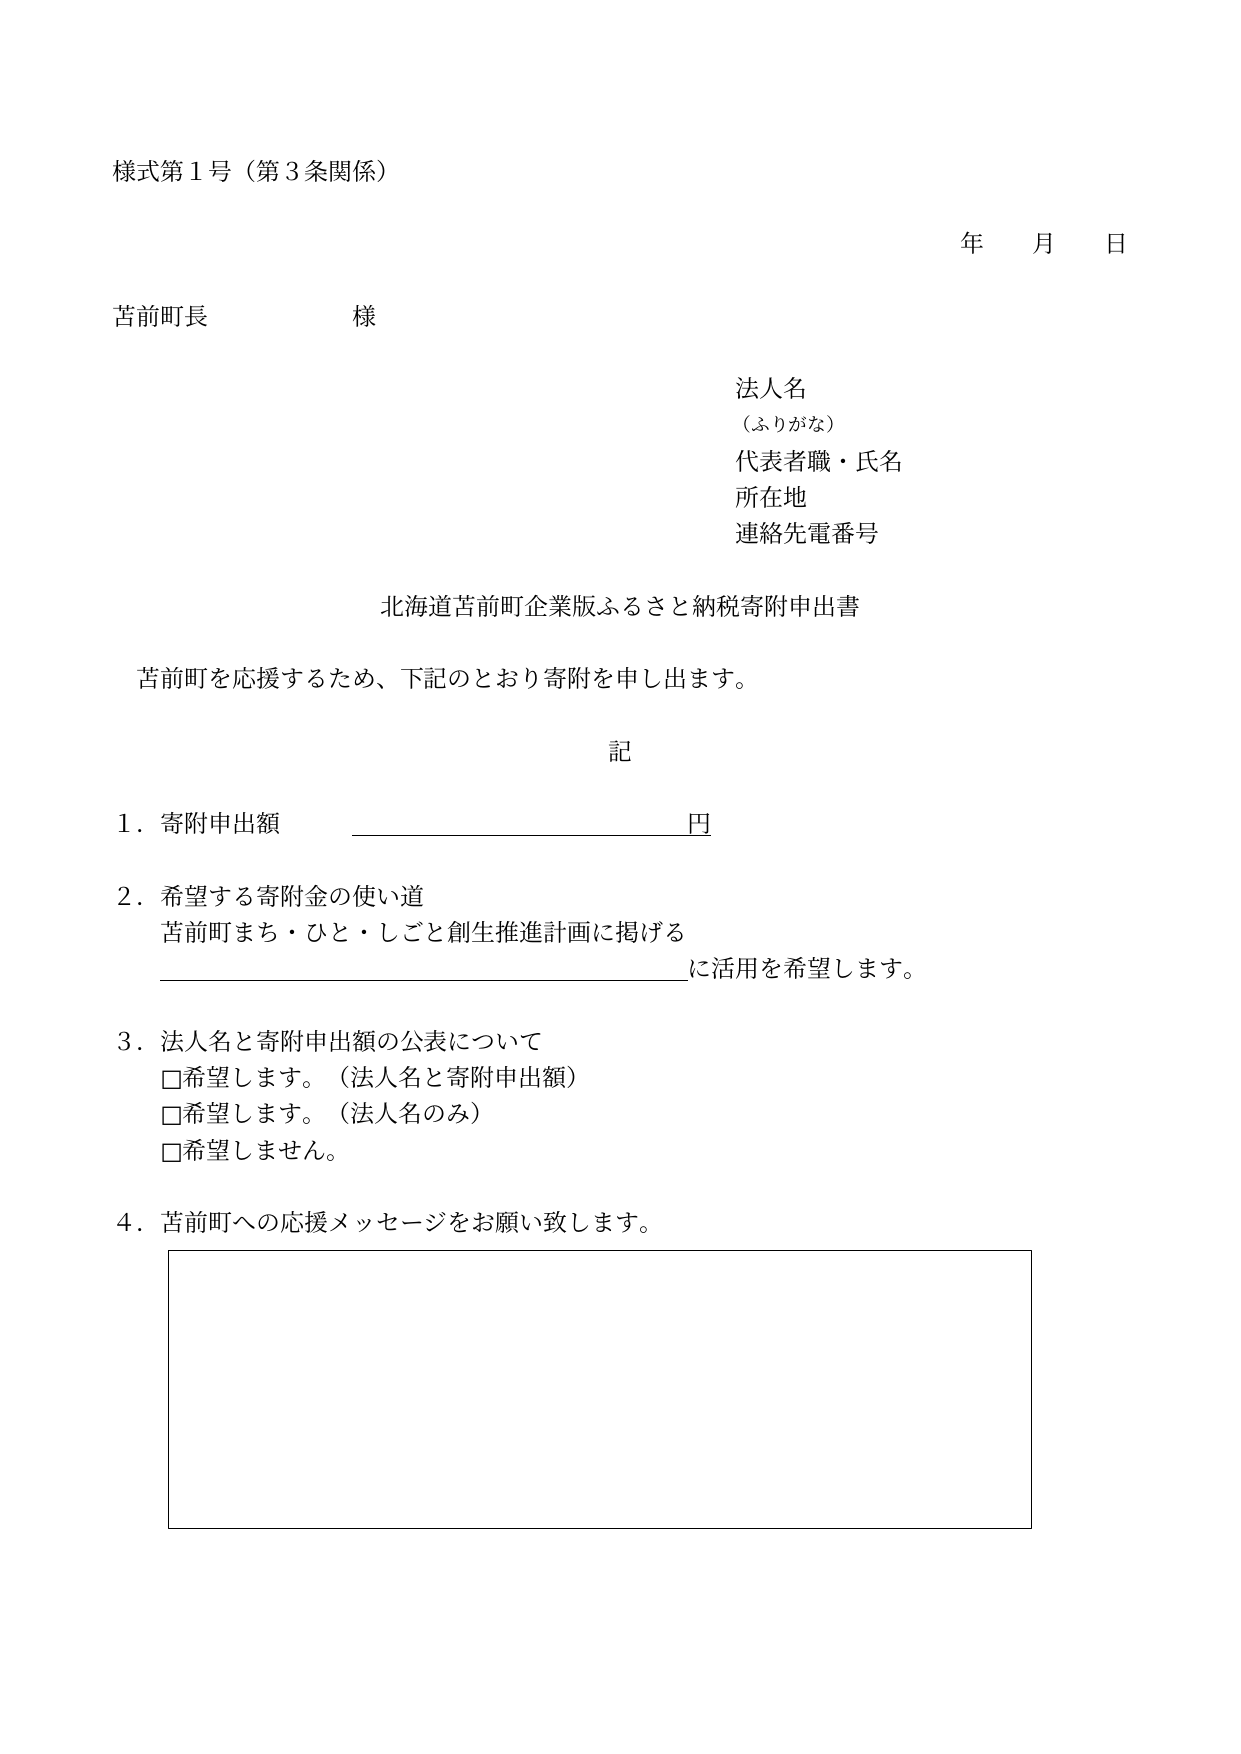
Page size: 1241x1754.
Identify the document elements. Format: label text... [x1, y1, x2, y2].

text □希望します。（法人名と寄附申出額） [112, 1058, 1128, 1094]
text ２．希望する寄附金の使い道 [112, 877, 1128, 913]
text 苫前町長 様 [112, 297, 1128, 333]
text 北海道苫前町企業版ふるさと納税寄附申出書 [112, 587, 1128, 623]
text （ふりがな） [112, 406, 1128, 442]
text □希望します。（法人名のみ） [112, 1094, 1128, 1131]
text 苫前町を応援するため、下記のとおり寄附を申し出ます。 [112, 659, 1128, 696]
text １．寄附申出額 円 [112, 804, 1128, 841]
text ４．苫前町への応援メッセージをお願い致します。 [112, 1203, 1128, 1239]
text 苫前町まち・ひと・しごと創生推進計画に掲げる [112, 913, 1128, 949]
text 年 月 日 [112, 224, 1128, 261]
text 様式第１号（第３条関係） [112, 152, 1128, 188]
text 連絡先電番号 [112, 514, 1128, 551]
text 記 [112, 732, 1128, 768]
text □希望しません。 [112, 1131, 1128, 1167]
text 法人名 [112, 369, 1128, 406]
text 代表者職・氏名 [112, 442, 1128, 478]
text に活用を希望します。 [112, 949, 1128, 986]
text 所在地 [112, 478, 1128, 514]
text ３．法人名と寄附申出額の公表について [112, 1022, 1128, 1058]
